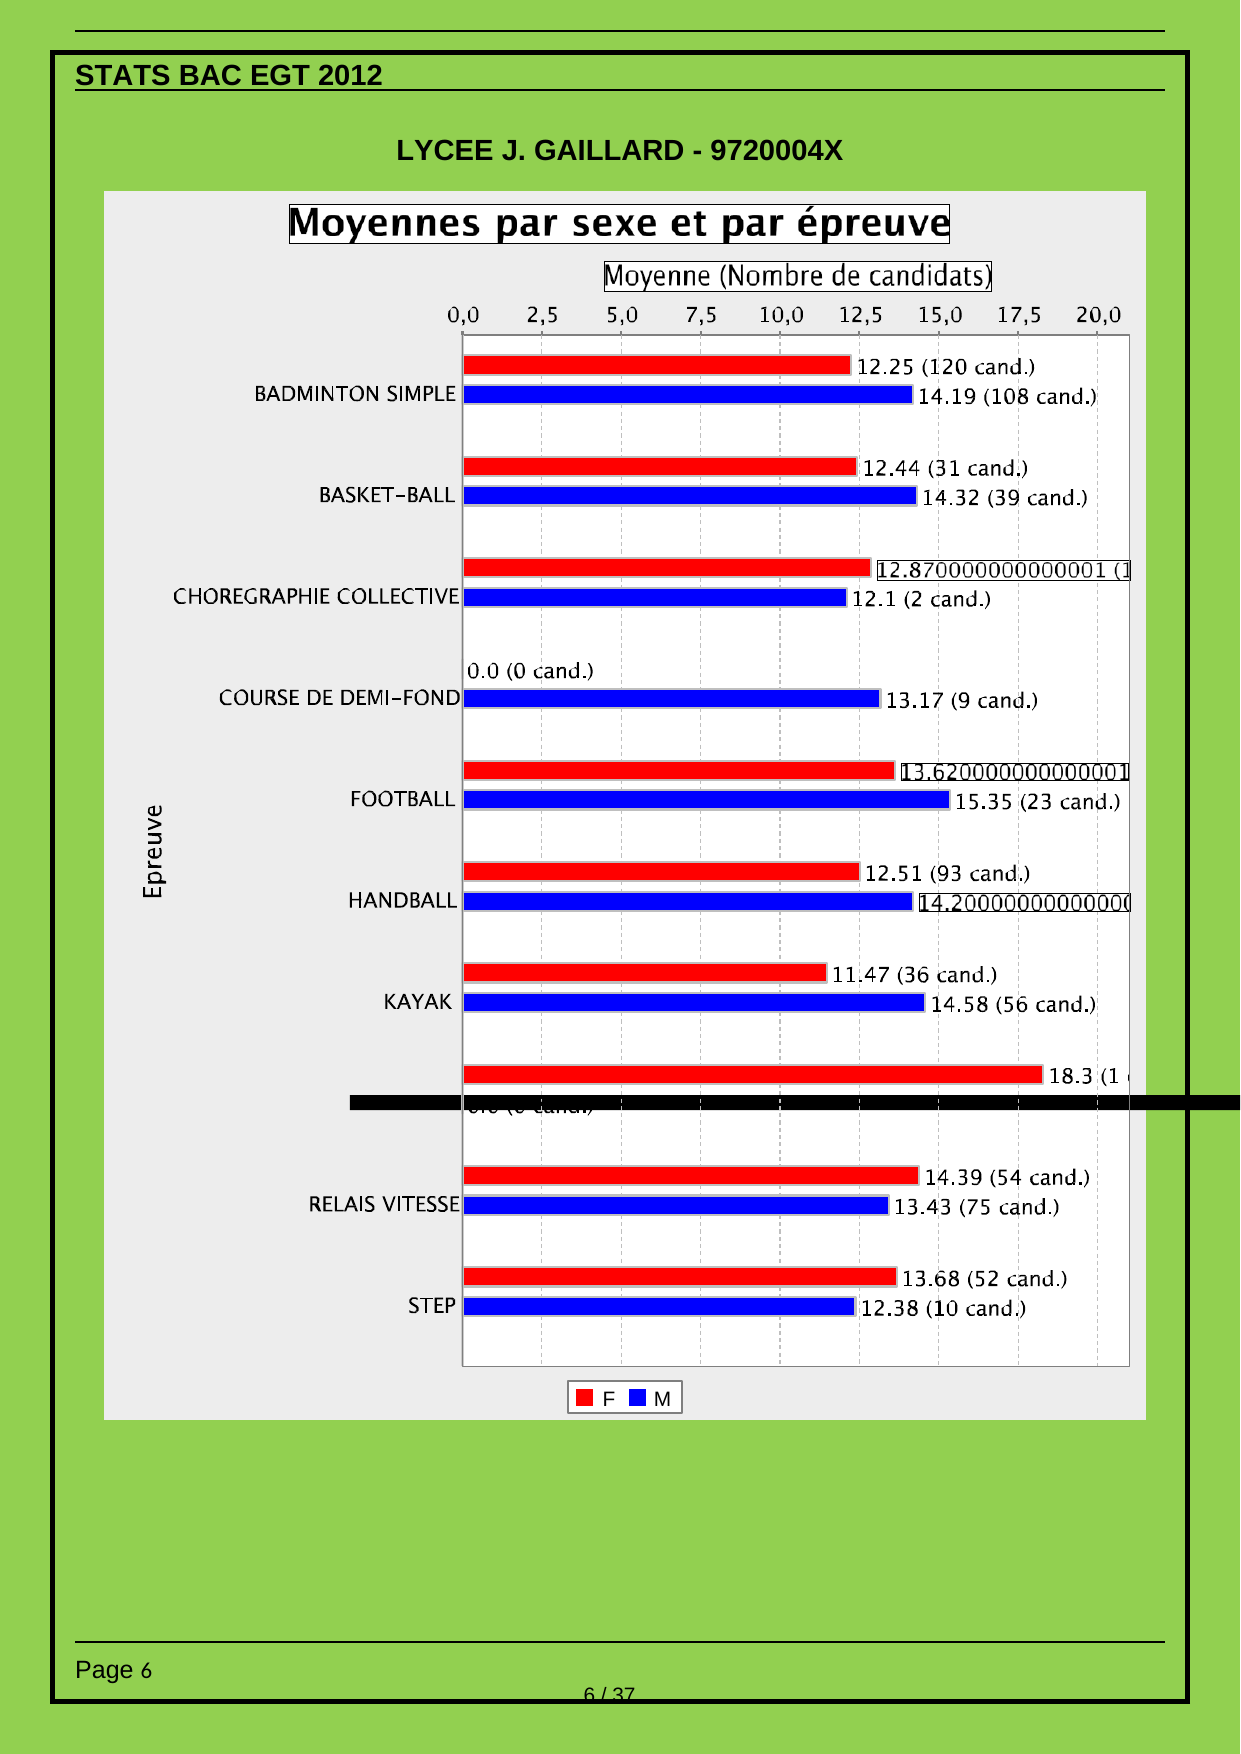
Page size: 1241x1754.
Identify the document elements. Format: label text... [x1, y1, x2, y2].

text LYCEE J. GAILLARD - 9720004X [396, 134, 1180, 167]
text F M [597, 1387, 677, 1411]
picture [920, 894, 1129, 911]
picture [605, 262, 991, 291]
picture [878, 561, 1129, 580]
picture [902, 764, 1128, 780]
picture [290, 205, 949, 243]
